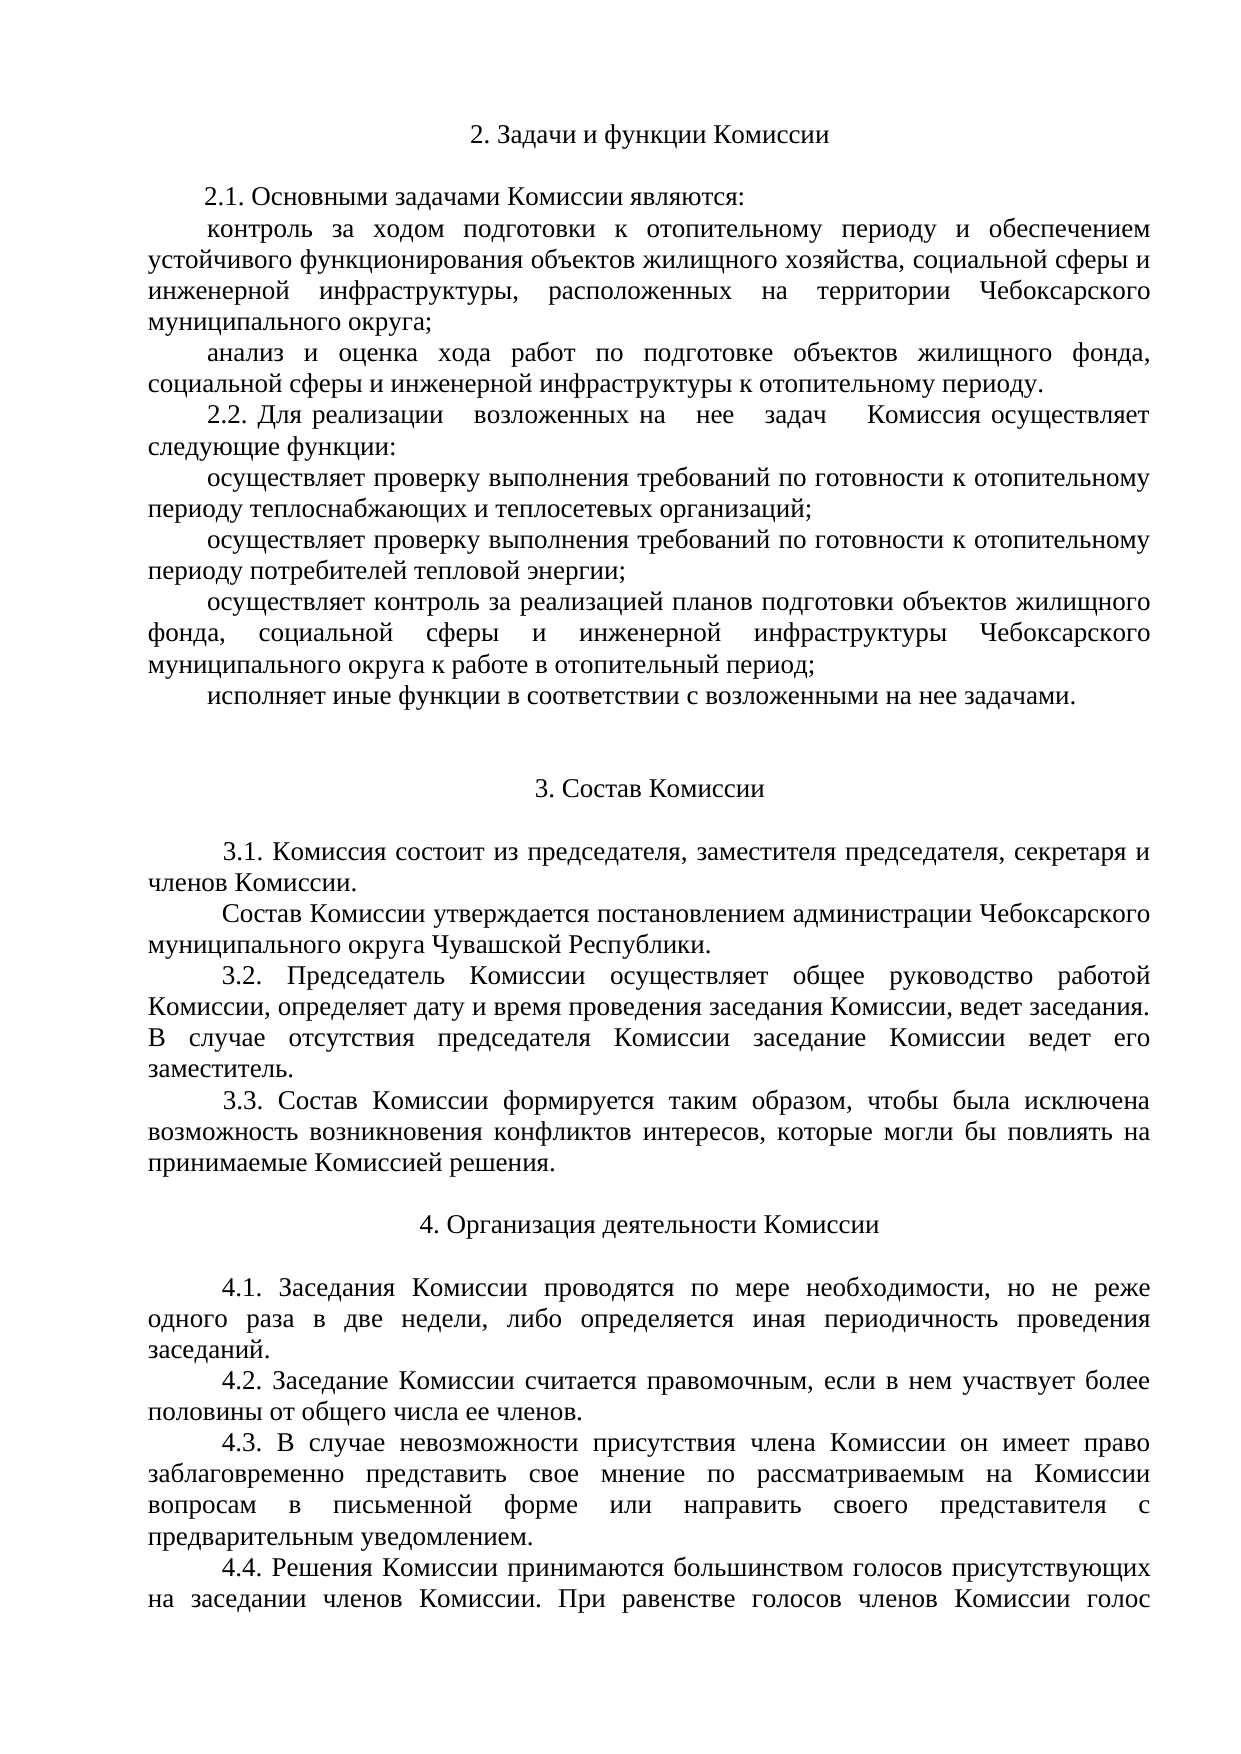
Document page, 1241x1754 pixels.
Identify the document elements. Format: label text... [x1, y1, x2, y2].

text 4.3. В случае невозможности присутствия члена Комиссии он имеет право заблаговременно представить свое мнение по рассматриваемым на Комиссии вопросам в письменной форме или направить своего представителя с предварительным уведомлением. [148, 1426, 1152, 1551]
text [148, 1551, 1152, 1613]
text 3.1. Комиссия состоит из председателя, заместителя председателя, секретаря и членов Комиссии. [148, 834, 1152, 897]
text 2.2. Для реализации возложенных на нее задач Комиссия осуществляет следующие функции: [148, 398, 1152, 461]
text 4.2. Заседание Комиссии считается правомочным, если в нем участвует более половины от общего числа ее членов. [148, 1364, 1152, 1426]
text 3.3. Состав Комиссии формируется таким образом, чтобы была исключена возможность возникновения конфликтов интересов, которые могли бы повлиять на принимаемые Комиссией решения. [148, 1084, 1152, 1177]
text анализ и оценка хода работ по подготовке объектов жилищного фонда, социальной сферы и инженерной инфраструктуры к отопительному периоду. [148, 336, 1152, 398]
text 2.1. Основными задачами Комиссии являются: [148, 181, 1152, 212]
text 4. Организация деятельности Комиссии [148, 1208, 1152, 1239]
text исполняет иные функции в соответствии с возложенными на нее задачами. [148, 679, 1152, 710]
text 4.1. Заседания Комиссии проводятся по мере необходимости, но не реже одного раза в две недели, либо определяется иная периодичность проведения заседаний. [148, 1271, 1152, 1364]
text контроль за ходом подготовки к отопительному периоду и обеспечением устойчивого функционирования объектов жилищного хозяйства, социальной сферы и инженерной инфраструктуры, расположенных на территории Чебоксарского муниципального округа; [148, 212, 1152, 336]
text осуществляет контроль за реализацией планов подготовки объектов жилищного фонда, социальной сферы и инженерной инфраструктуры Чебоксарского муниципального округа к работе в отопительный период; [148, 585, 1152, 679]
text 3. Состав Комиссии [148, 772, 1152, 803]
text осуществляет проверку выполнения требований по готовности к отопительному периоду теплоснабжающих и теплосетевых организаций; [148, 461, 1152, 523]
text 3.2. Председатель Комиссии осуществляет общее руководство работой Комиссии, определяет дату и время проведения заседания Комиссии, ведет заседания. В случае отсутствия председателя Комиссии заседание Комиссии ведет его заместитель. [148, 959, 1152, 1084]
text осуществляет проверку выполнения требований по готовности к отопительному периоду потребителей тепловой энергии; [148, 523, 1152, 585]
text 2. Задачи и функции Комиссии [148, 118, 1152, 149]
text Состав Комиссии утверждается постановлением администрации Чебоксарского муниципального округа Чувашской Республики. [148, 897, 1152, 959]
